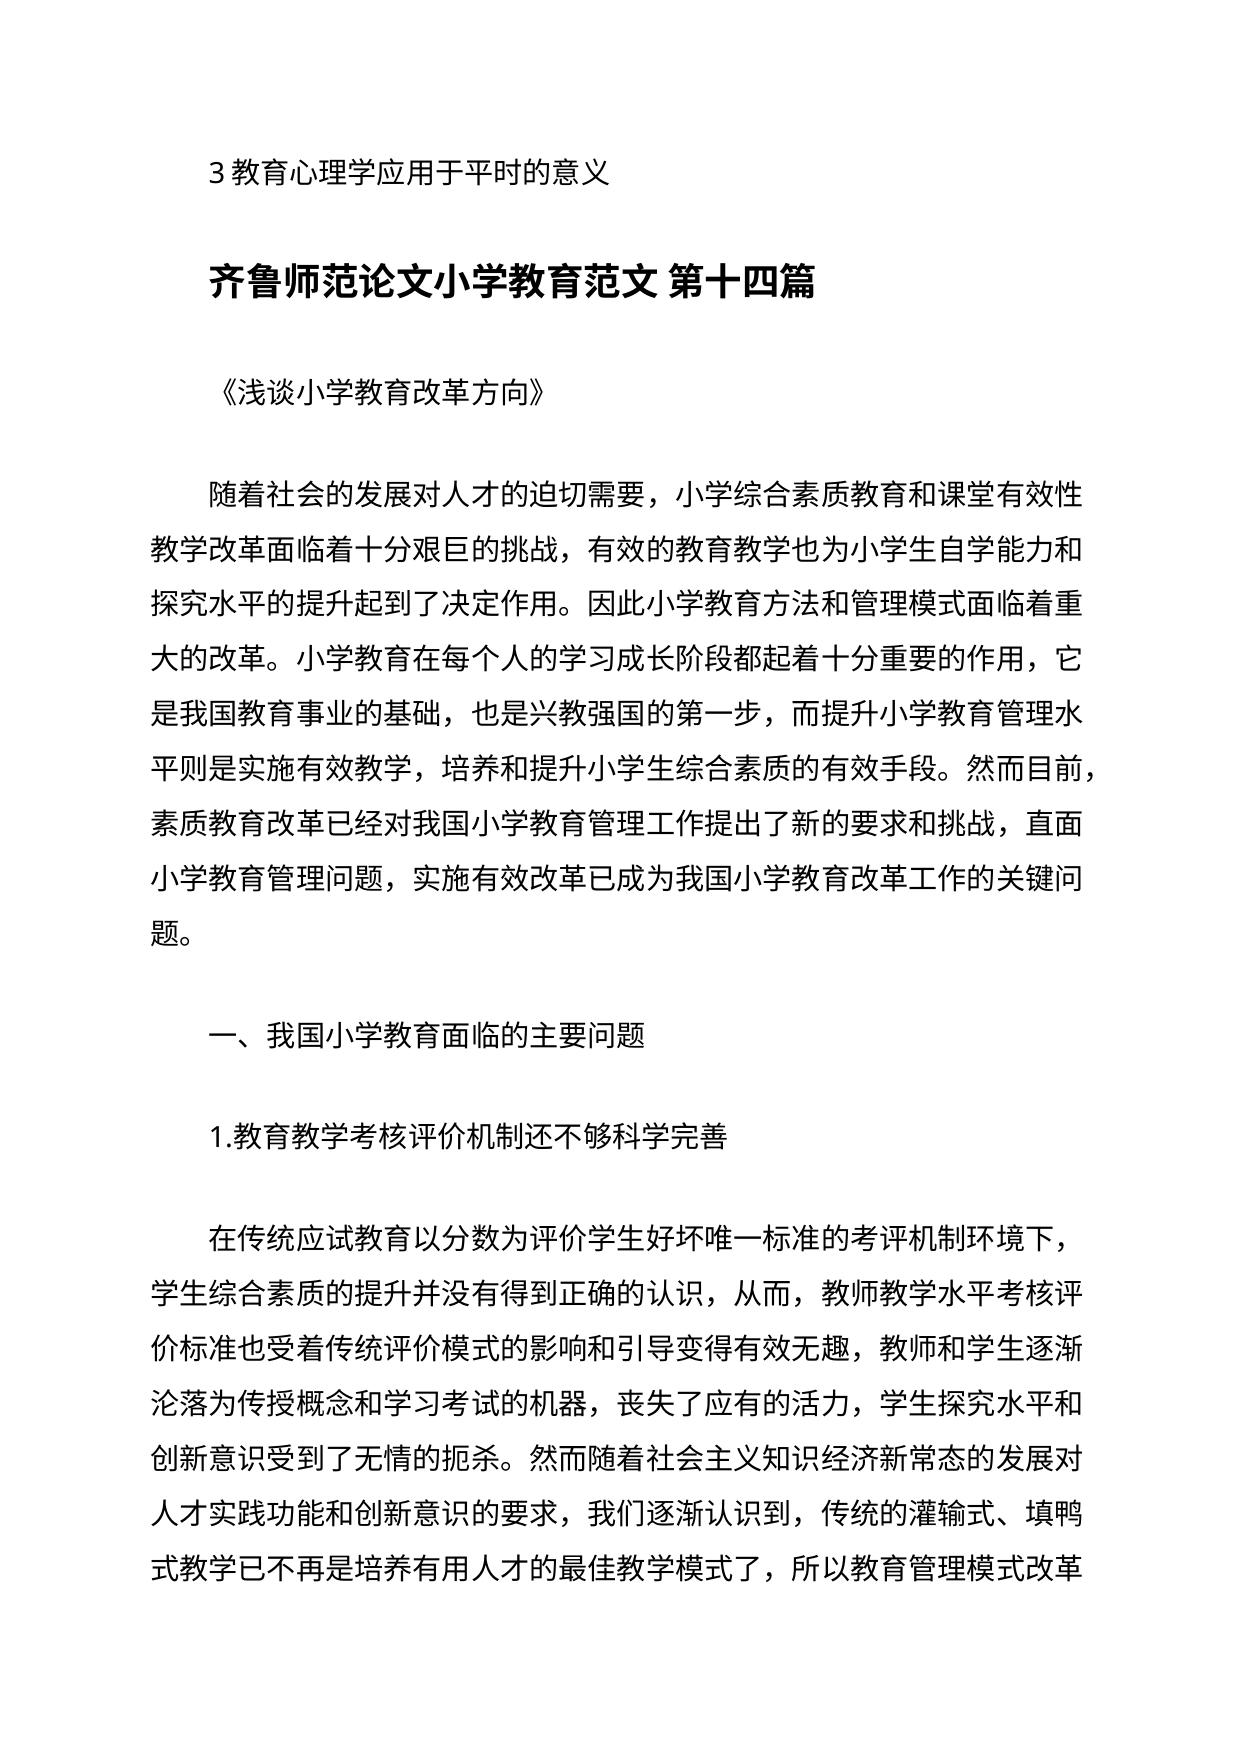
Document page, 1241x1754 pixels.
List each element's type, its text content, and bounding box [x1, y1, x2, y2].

text 随着社会的发展对人才的迫切需要，小学综合素质教育和课堂有效性教学改革面临着十分艰巨的挑战，有效的教育教学也为小学生自学能力和探究水平的提升起到了决定作用。因此小学教育方法和管理模式面临着重大的改革。小学教育在每个人的学习成长阶段都起着十分重要的作用，它是我国教育事业的基础，也是兴教强国的第一步，而提升小学教育管理水平则是实施有效教学，培养和提升小学生综合素质的有效手段。然而目前，素质教育改革已经对我国小学教育管理工作提出了新的要求和挑战，直面小学教育管理问题，实施有效改革已成为我国小学教育改革工作的关键问题。 [150, 471, 1090, 953]
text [150, 1216, 1090, 1587]
text 1.教育教学考核评价机制还不够科学完善 [150, 1114, 1090, 1156]
text 齐鲁师范论文小学教育范文 第十四篇 [150, 252, 1090, 306]
text 《浅谈小学教育改革方向》 [150, 369, 1090, 412]
text 一、我国小学教育面临的主要问题 [150, 1012, 1090, 1054]
text 3教育心理学应用于平时的意义 [150, 150, 1090, 192]
